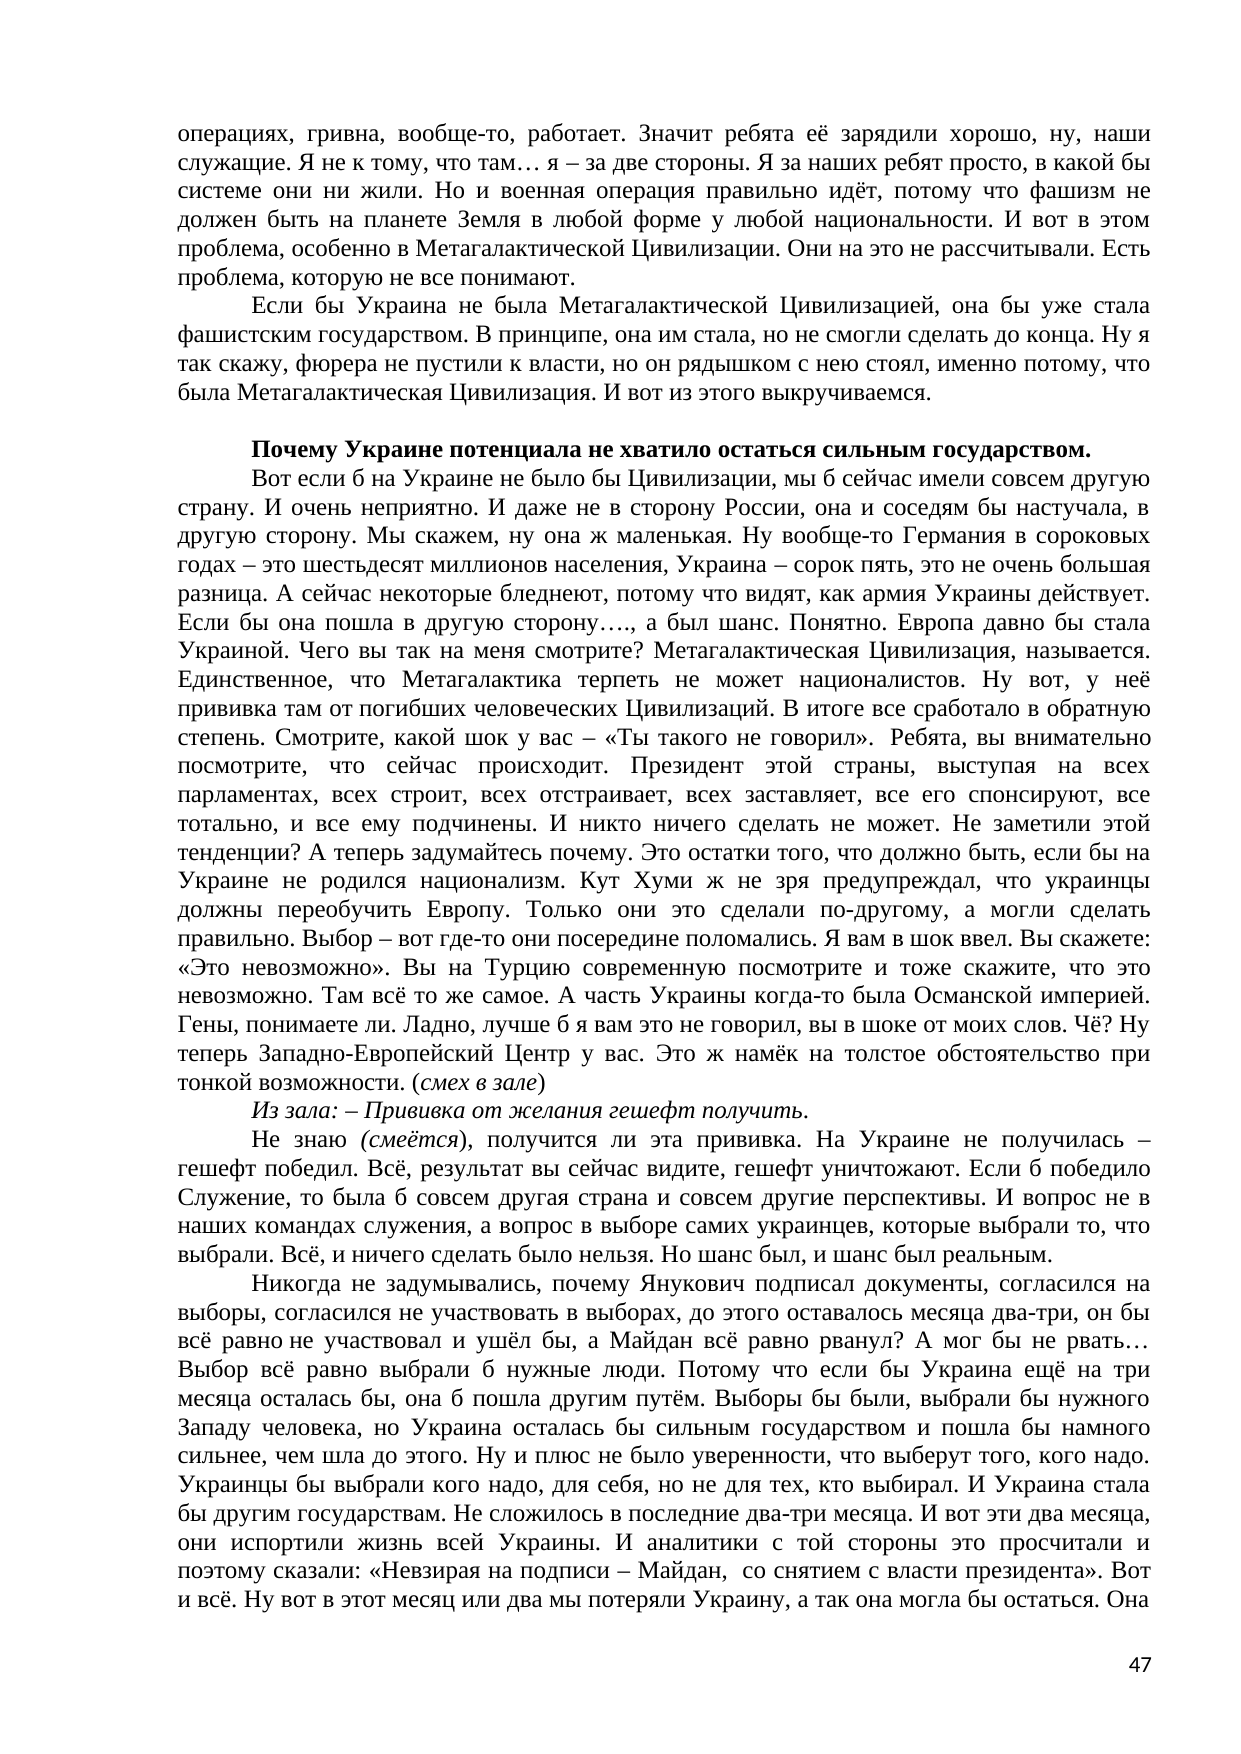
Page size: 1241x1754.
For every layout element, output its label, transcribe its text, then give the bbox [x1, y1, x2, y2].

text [177, 118, 1152, 291]
text Если бы Украина не была Метагалактической Цивилизацией, она бы уже стала фашистским государством. В принципе, она им стала, но не смогли сделать до конца. Ну я так скажу, фюрера не пустили к власти, но он рядышком с нею стоял, именно потому, что была Метагалактическая Цивилизация. И вот из этого выкручиваемся. [177, 291, 1152, 406]
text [177, 1268, 1152, 1613]
text Почему Украине потенциала не хватило остаться сильным государством. [177, 434, 1152, 463]
text Вот если б на Украине не было бы Цивилизации, мы б сейчас имели совсем другую страну. И очень неприятно. И даже не в сторону России, она и соседям бы настучала, в другую сторону. Мы скажем, ну она ж маленькая. Ну вообще-то Германия в сороковых годах – это шестьдесят миллионов населения, Украина – сорок пять, это не очень большая разница. А сейчас некоторые бледнеют, потому что видят, как армия Украины действует. Если бы она пошла в другую сторону…., а был шанс. Понятно. Европа давно бы стала Украиной. Чего вы так на меня смотрите? Метагалактическая Цивилизация, называется. Единственное, что Метагалактика терпеть не может националистов. Ну вот, у неё прививка там от погибших человеческих Цивилизаций. В итоге все сработало в обратную степень. Смотрите, какой шок у вас – «Ты такого не говорил». Ребята, вы внимательно посмотрите, что сейчас происходит. Президент этой страны, выступая на всех парламентах, всех строит, всех отстраивает, всех заставляет, все его спонсируют, все тотально, и все ему подчинены. И никто ничего сделать не может. Не заметили этой тенденции? А теперь задумайтесь почему. Это остатки того, что должно быть, если бы на Украине не родился национализм. Кут Хуми ж не зря предупреждал, что украинцы должны переобучить Европу. Только они это сделали по-другому, а могли сделать правильно. Выбор – вот где-то они посередине поломались. Я вам в шок ввел. Вы скажете: «Это невозможно». Вы на Турцию современную посмотрите и тоже скажите, что это невозможно. Там всё то же самое. А часть Украины когда-то была Османской империей. Гены, понимаете ли. Ладно, лучше б я вам это не говорил, вы в шоке от моих слов. Чё? Ну теперь Западно-Европейский Центр у вас. Это ж намёк на толстое обстоятельство при тонкой возможности. (смех в зале) [177, 463, 1152, 1096]
text Не знаю (смеётся), получится ли эта прививка. На Украине не получилась – гешефт победил. Всё, результат вы сейчас видите, гешефт уничтожают. Если б победило Служение, то была б совсем другая страна и совсем другие перспективы. И вопрос не в наших командах служения, а вопрос в выборе самих украинцев, которые выбрали то, что выбрали. Всё, и ничего сделать было нельзя. Но шанс был, и шанс был реальным. [177, 1124, 1152, 1268]
text Из зала: – Прививка от желания гешефт получить. [177, 1096, 1152, 1124]
